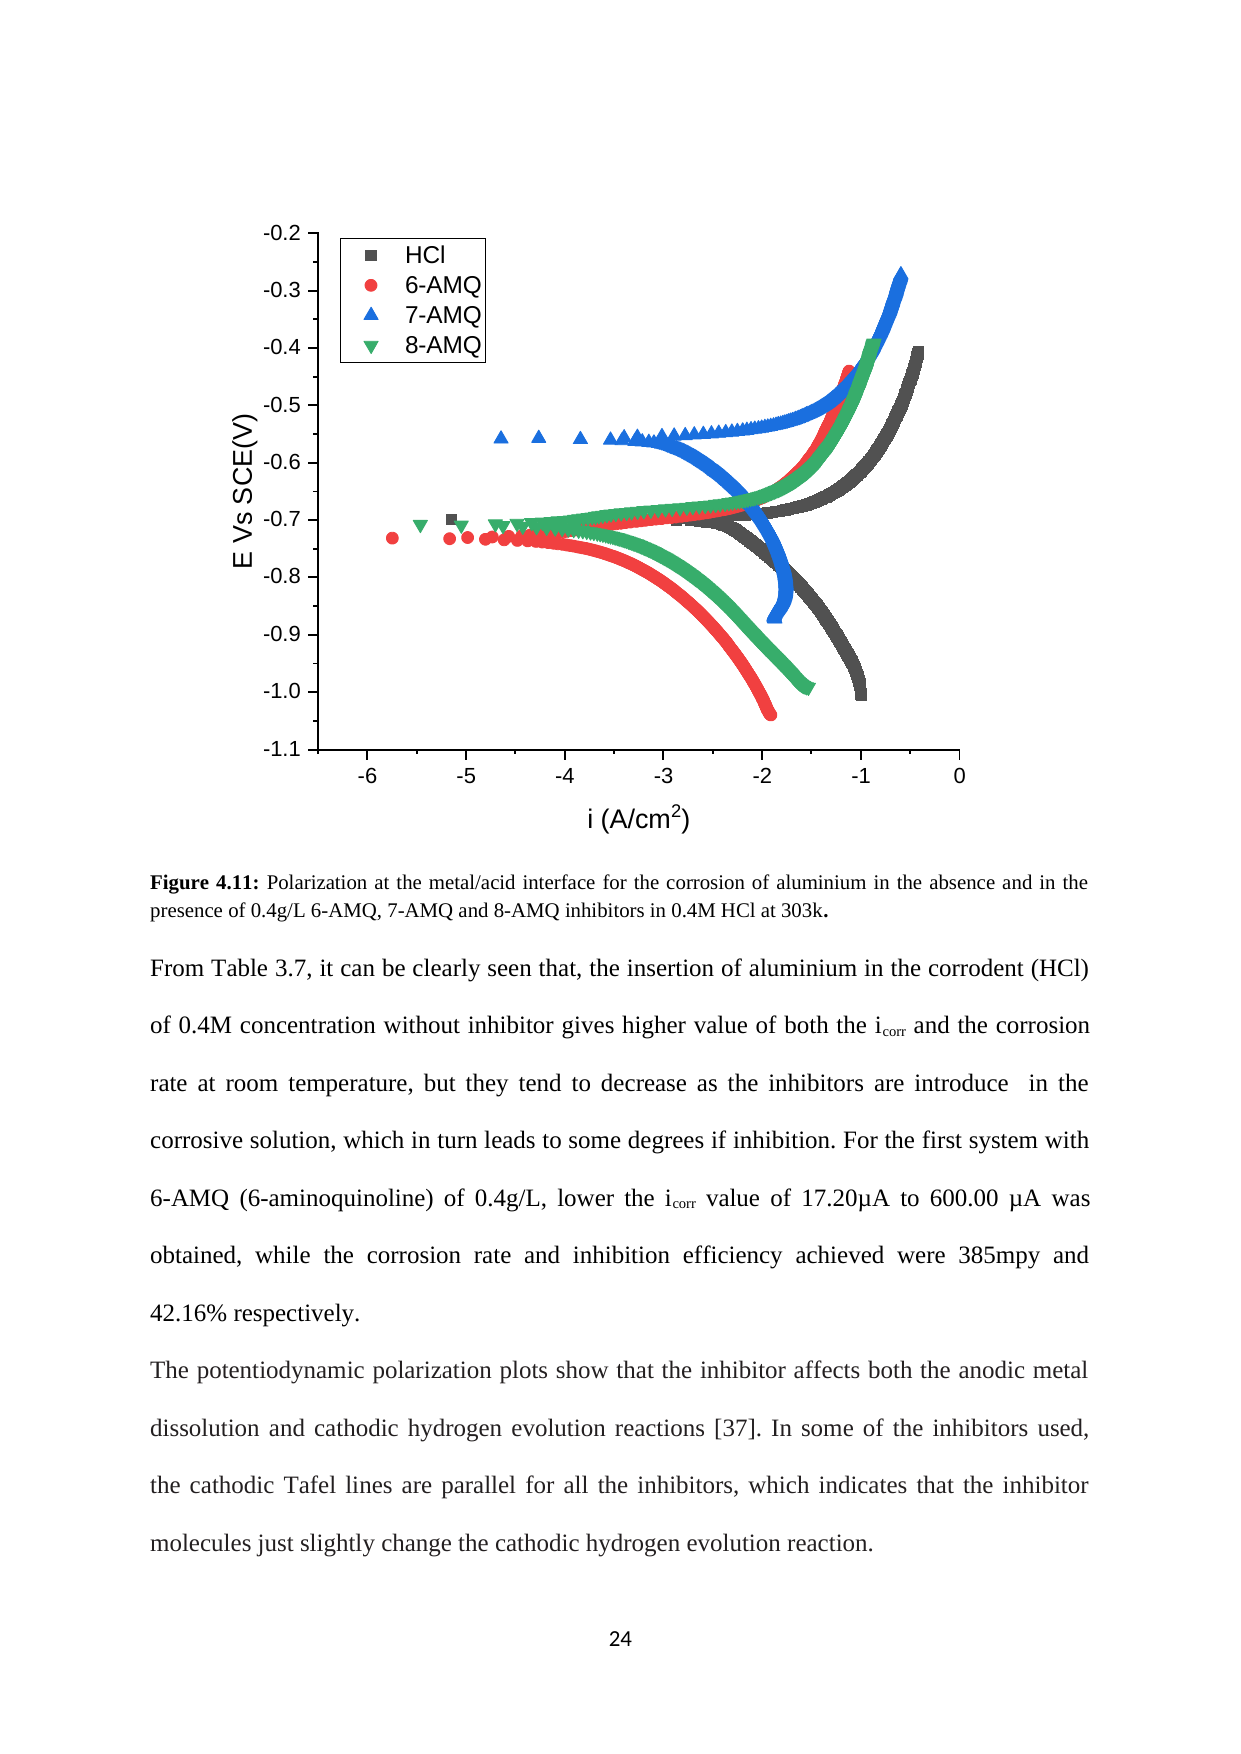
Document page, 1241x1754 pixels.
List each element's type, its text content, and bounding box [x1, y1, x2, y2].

text Figure 4.11: Polarization at the metal/acid interface for the corrosion of aluminium in the absence and in the presence of 0.4g/L 6-AMQ, 7-AMQ and 8-AMQ inhibitors in 0.4M HCl at 303k. [150, 870, 1090, 922]
text From Table 3.7, it can be clearly seen that, the insertion of aluminium in the corrodent (HCl) of 0.4M concentration without inhibitor gives higher value of both the icorr and the corrosion rate at room temperature, but they tend to decrease as the inhibitors are introduce in the corrosive solution, which in turn leads to some degrees if inhibition. For the first system with 6-AMQ (6-aminoquinoline) of 0.4g/L, lower the icorr value of 17.20µA to 600.00 µA was obtained, while the corrosion rate and inhibition efficiency achieved were 385mpy and 42.16% respectively. [150, 953, 1090, 1327]
text The potentiodynamic polarization plots show that the inhibitor affects both the anodic metal dissolution and cathodic hydrogen evolution reactions [37]. In some of the inhibitors used, the cathodic Tafel lines are parallel for all the inhibitors, which indicates that the inhibitor molecules just slightly change the cathodic hydrogen evolution reaction. [150, 1355, 1090, 1557]
